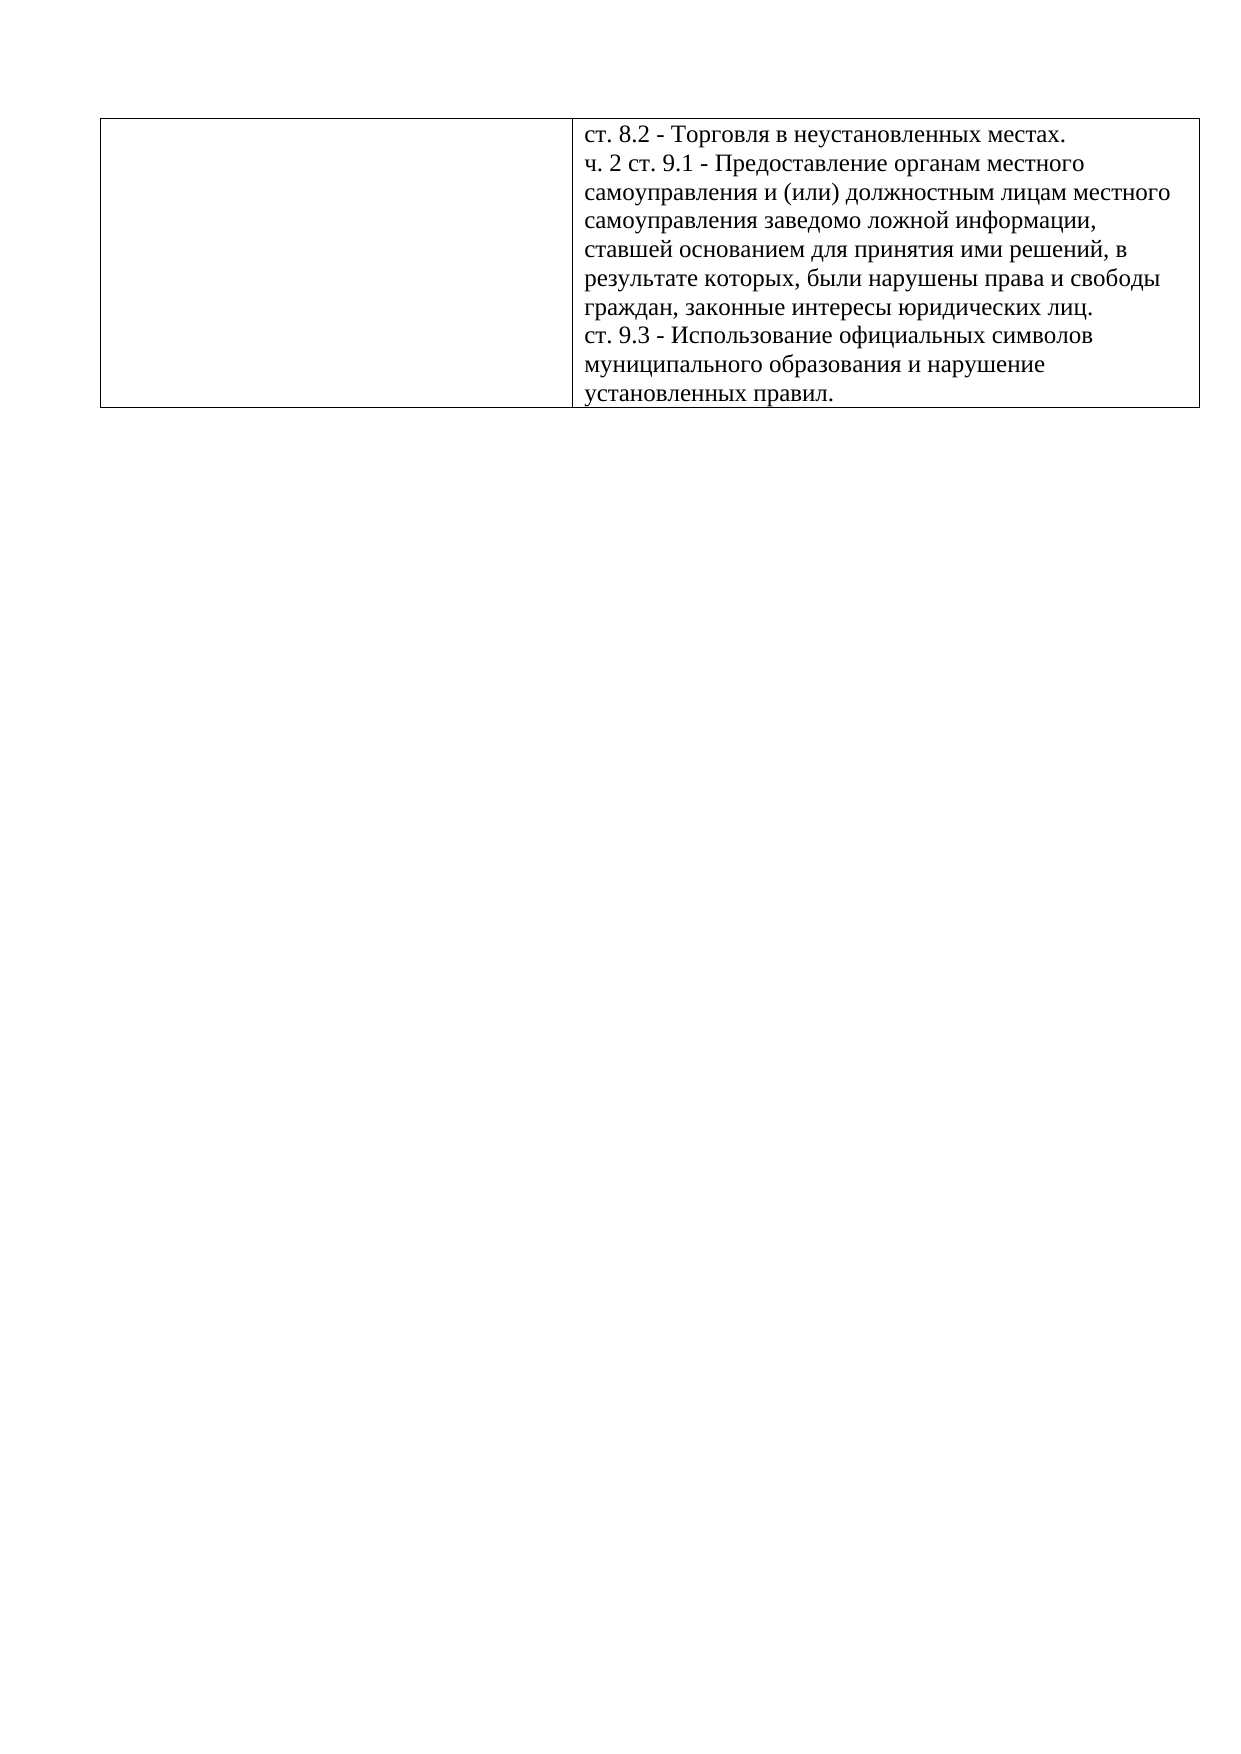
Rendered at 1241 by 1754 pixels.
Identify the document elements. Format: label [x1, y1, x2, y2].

table_cell [101, 119, 572, 407]
table_cell [573, 119, 1199, 407]
